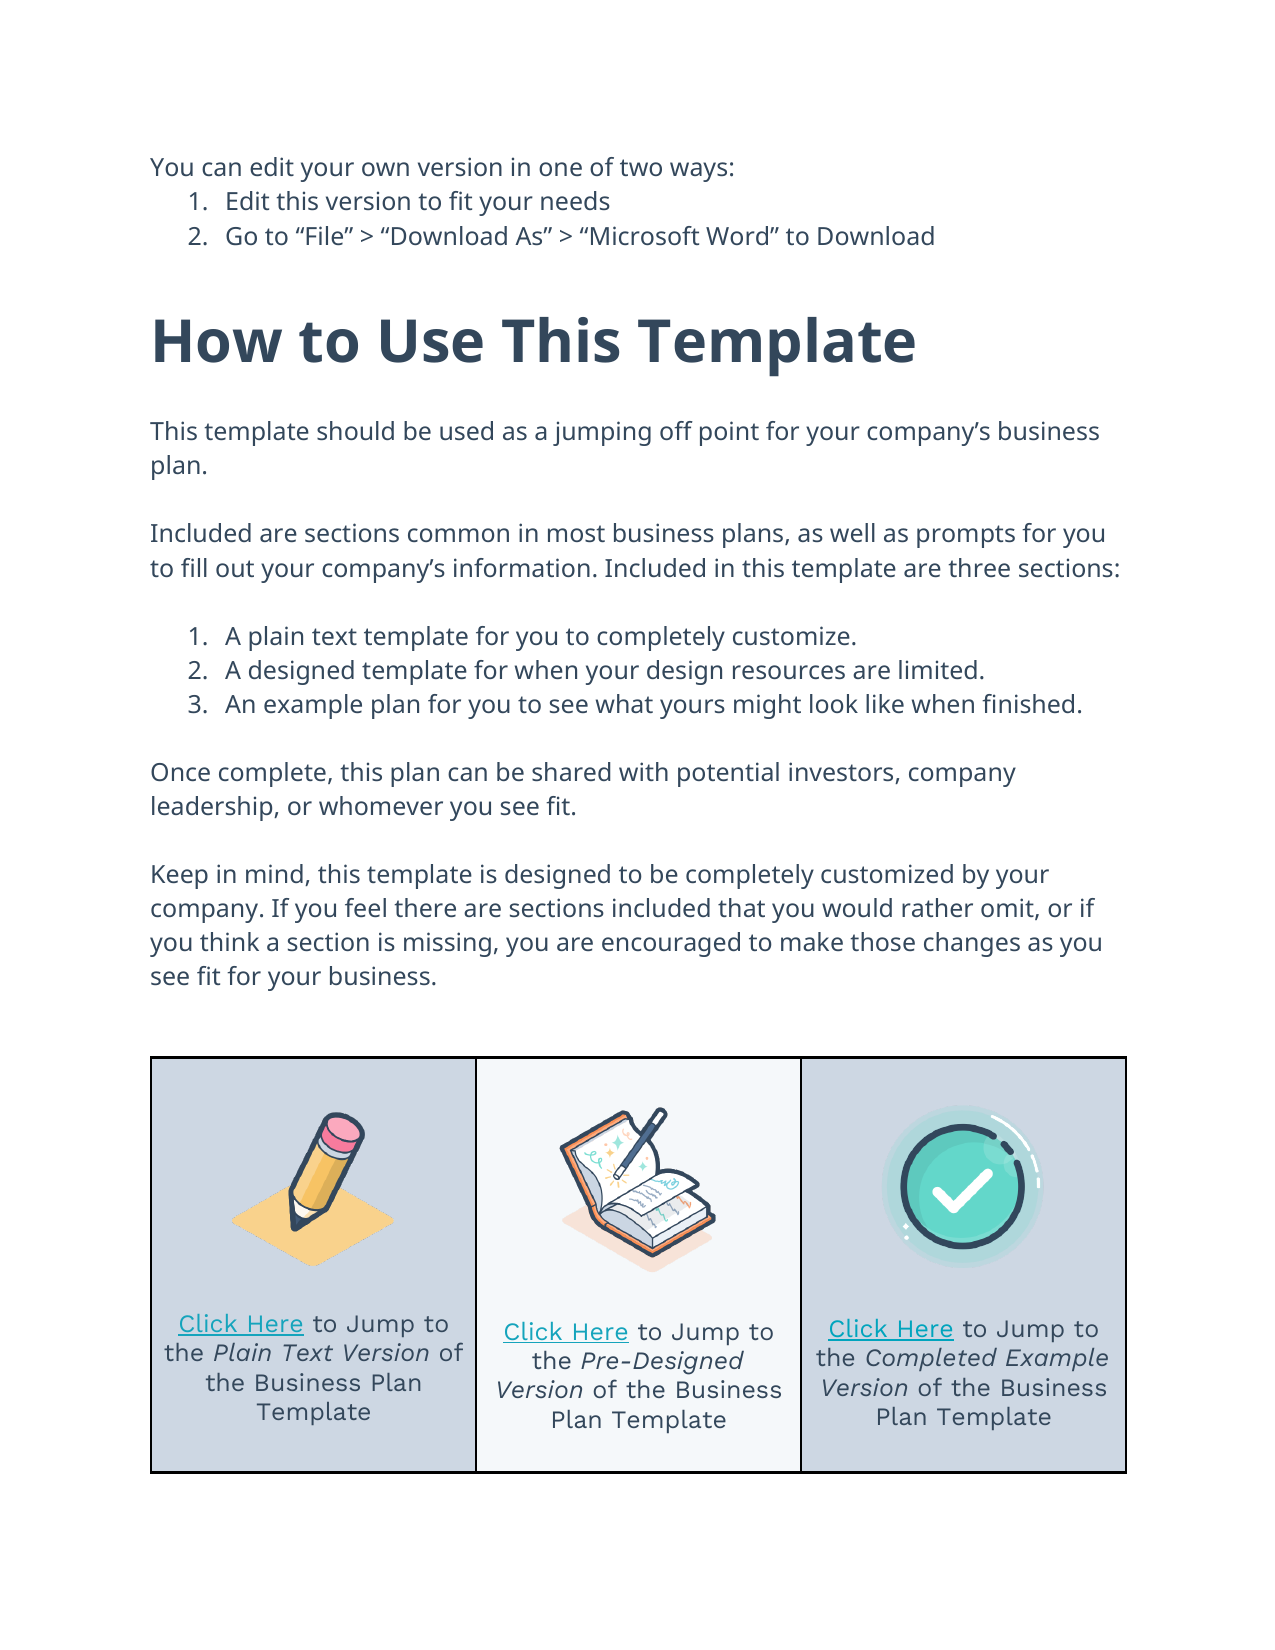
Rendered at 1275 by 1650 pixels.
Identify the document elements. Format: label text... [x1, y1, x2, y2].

list An example plan for you to see what yours might look like when finished. [187, 686, 1125, 721]
text You can edit your own version in one of two ways: [150, 150, 1125, 184]
list A designed template for when your design resources are limited. [187, 652, 1125, 686]
picture [552, 1098, 725, 1288]
text How to Use This Template [150, 299, 1125, 380]
list A plain text template for you to completely customize. [187, 618, 1125, 652]
list Edit this version to fit your needs [187, 184, 1125, 218]
picture [872, 1098, 1055, 1275]
table_header Click Here to Jump to the Plain Text Version of the Business Plan Template [152, 1059, 475, 1471]
text This template should be used as a jumping off point for your company’s business plan. [150, 414, 1125, 482]
list Go to “File” > “Download As” > “Microsoft Word” to Download [187, 218, 1125, 252]
text Keep in mind, this template is designed to be completely customized by your company. If you feel there are sections included that you would rather omit, or if you think a section is missing, you are encouraged to make those changes as you see fit for your business. [150, 857, 1125, 993]
text Included are sections common in most business plans, as well as prompts for you to fill out your company’s information. Included in this template are three sections: [150, 516, 1125, 584]
table_header Click Here to Jump to the Pre-Designed Version of the Business Plan Template [477, 1059, 800, 1471]
table_header Click Here to Jump to the Completed Example Version of the Business Plan Template [802, 1059, 1125, 1471]
text Once complete, this plan can be shared with potential investors, company leadership, or whomever you see fit. [150, 754, 1125, 823]
picture [225, 1098, 402, 1280]
